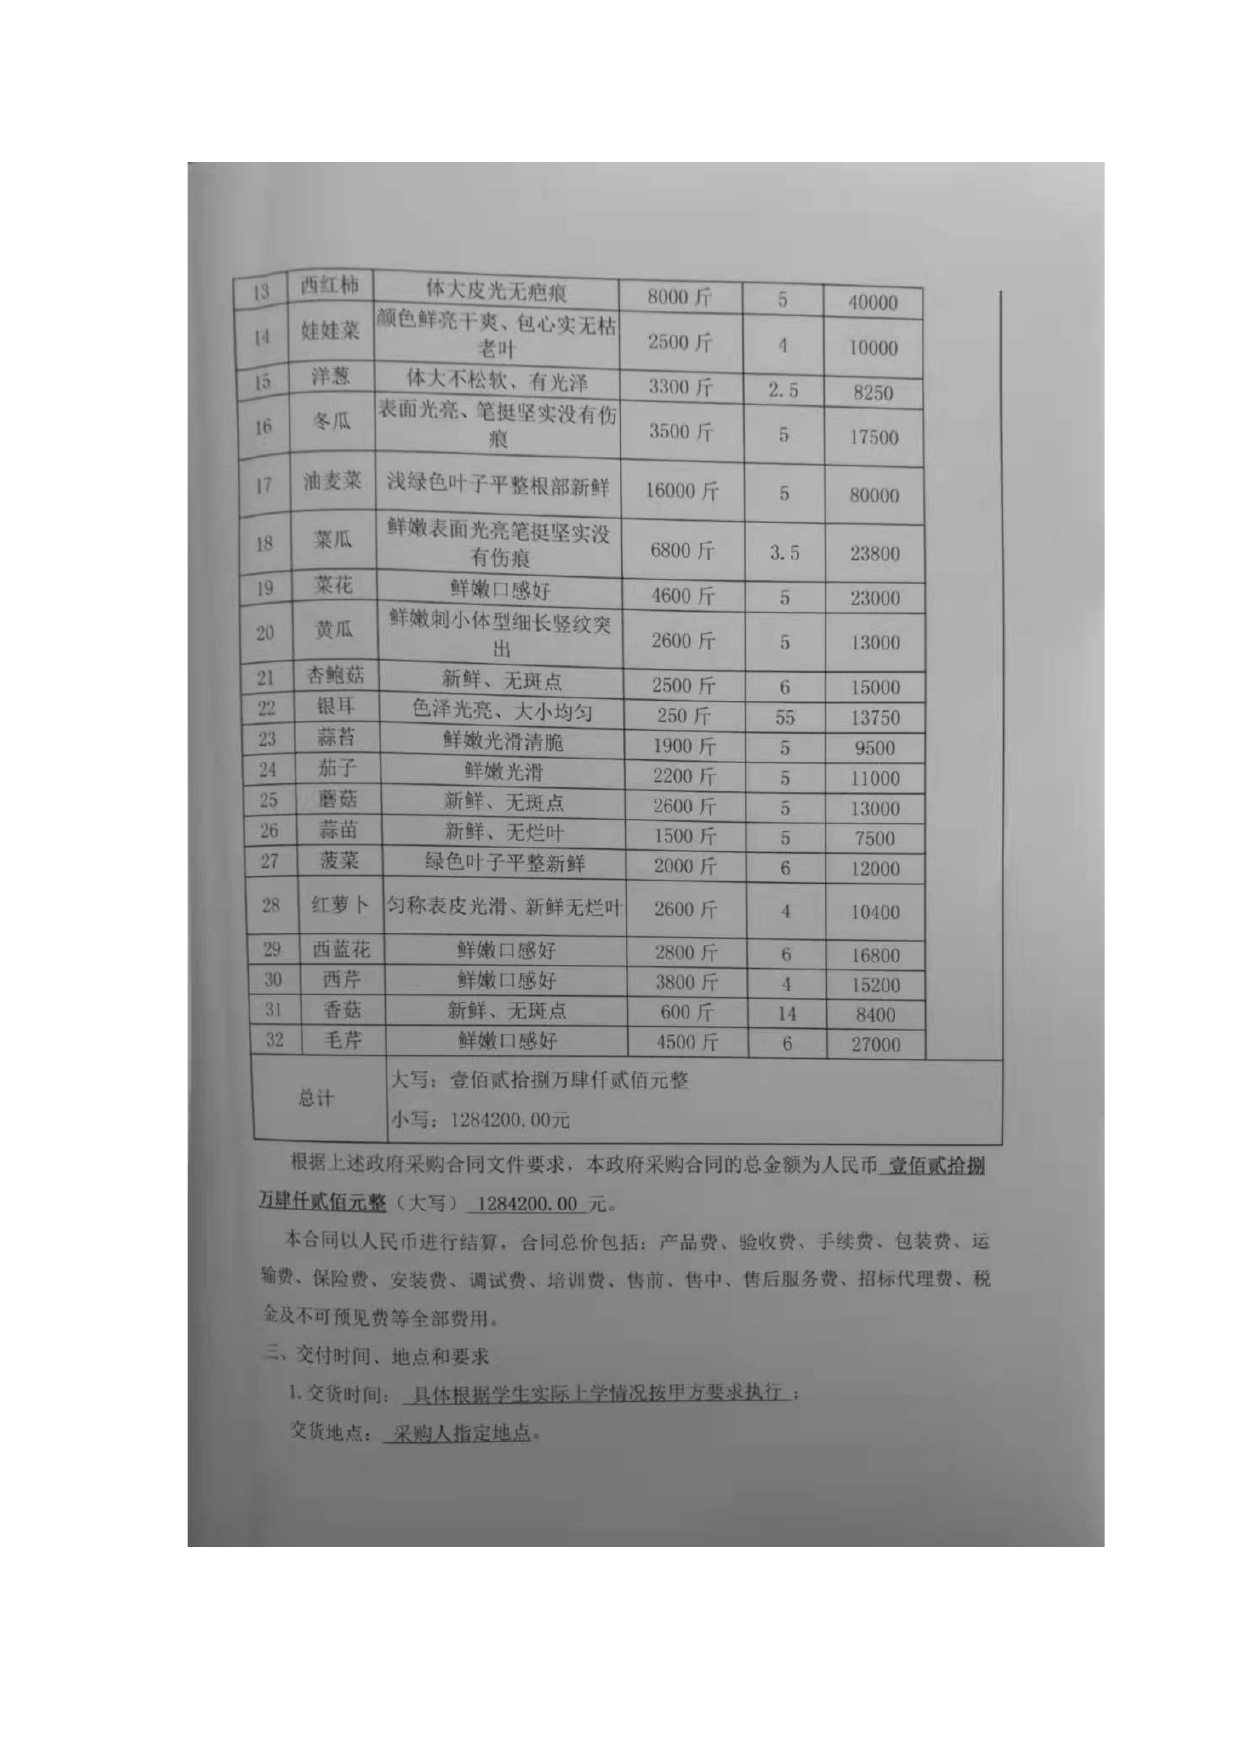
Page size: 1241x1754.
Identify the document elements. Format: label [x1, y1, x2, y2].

picture [187, 162, 1105, 1547]
